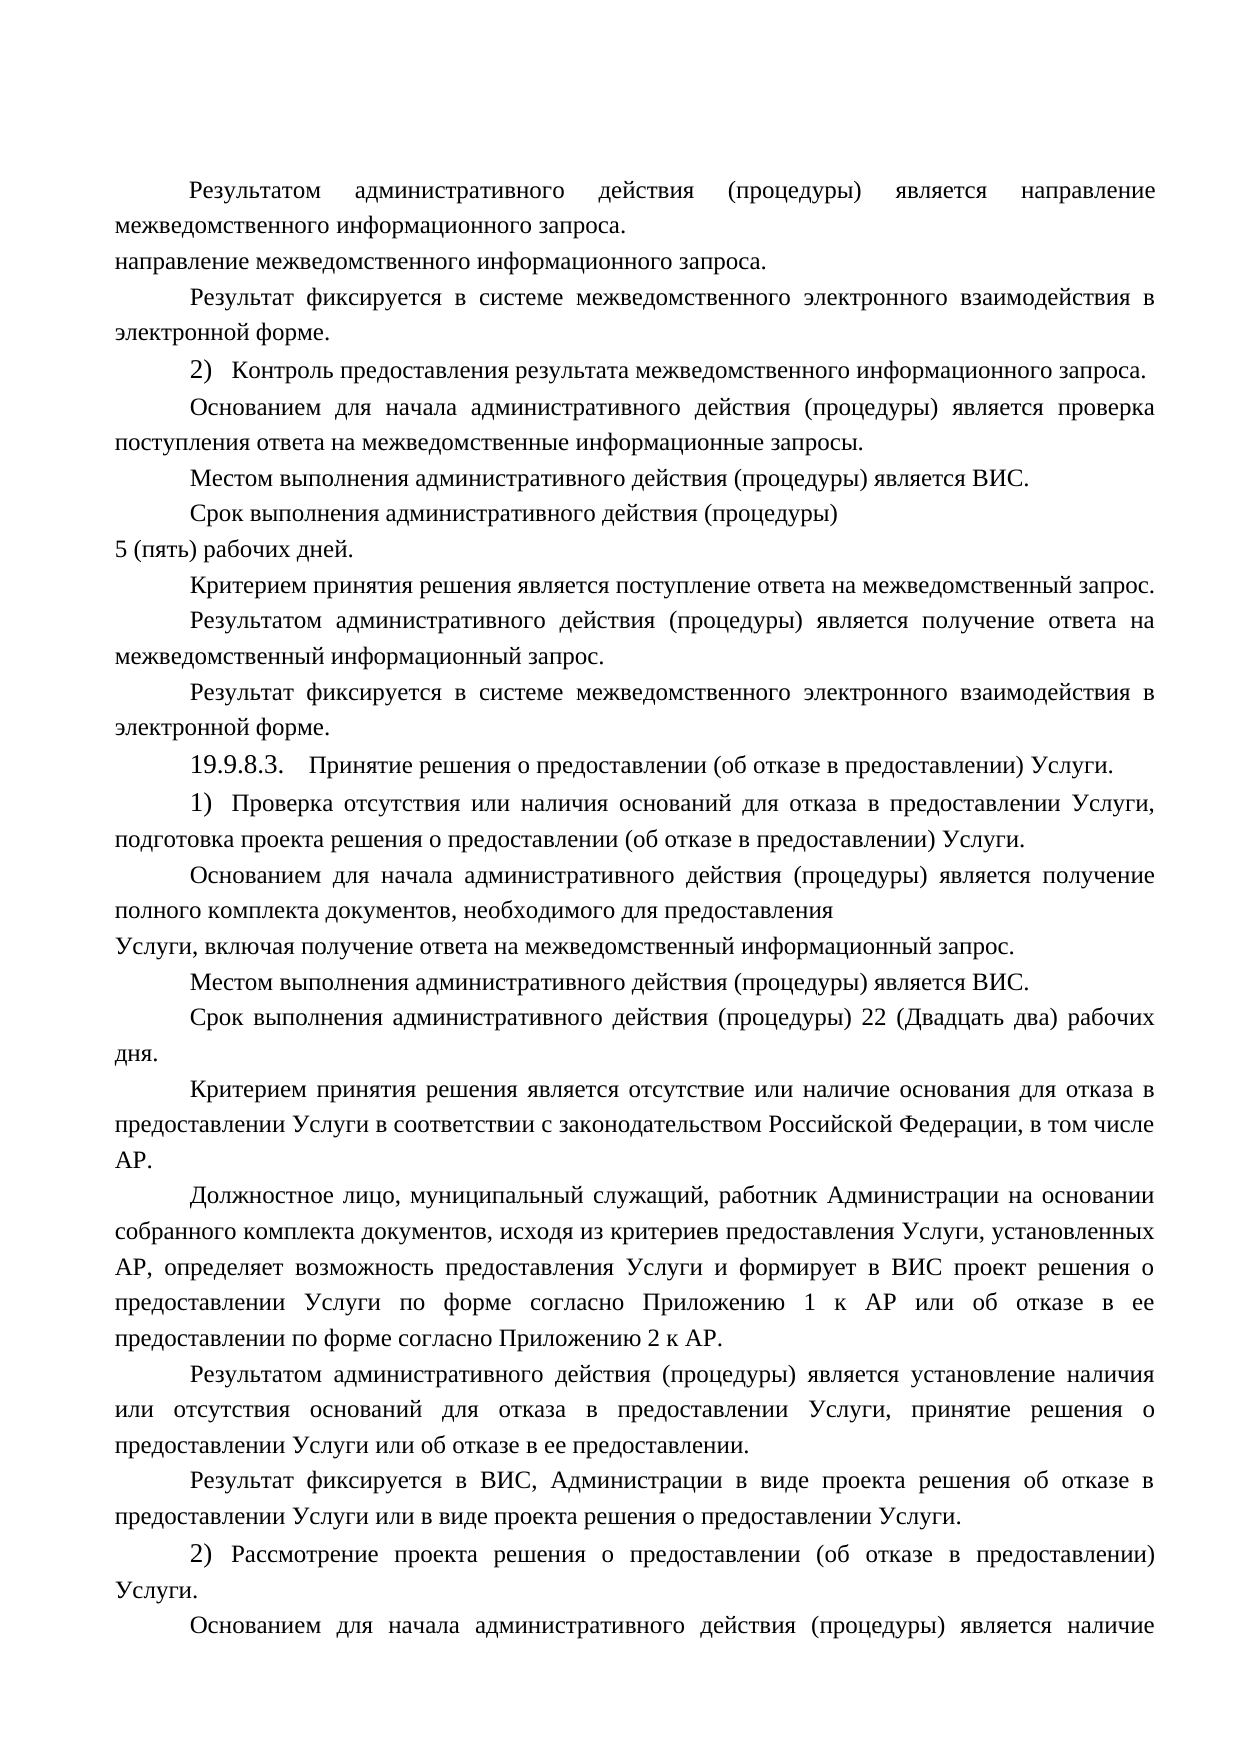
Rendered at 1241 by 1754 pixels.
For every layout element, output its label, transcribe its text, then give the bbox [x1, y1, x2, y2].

text Результатом административного действия (процедуры) является получение ответа на межведомственный информационный запрос. [114, 605, 1156, 670]
text Основанием для начала административного действия (процедуры) является получение полного комплекта документов, необходимого для предоставления [114, 860, 1156, 924]
text Критерием принятия решения является отсутствие или наличие основания для отказа в предоставлении Услуги в соответствии с законодательством Российской Федерации, в том числе АР. [114, 1074, 1156, 1174]
list Проверка отсутствия или наличия оснований для отказа в предоставлении Услуги, подготовка проекта решения о предоставлении (об отказе в предоставлении) Услуги. [114, 786, 1156, 853]
text Результатом административного действия (процедуры) является направление межведомственного информационного запроса. [114, 175, 1156, 239]
text Срок выполнения административного действия (процедуры) [114, 498, 1156, 527]
text Местом выполнения административного действия (процедуры) является ВИС. [114, 463, 1156, 492]
text Результат фиксируется в системе межведомственного электронного взаимодействия в электронной форме. [114, 677, 1156, 741]
text Местом выполнения административного действия (процедуры) является ВИС. [114, 967, 1156, 996]
text Должностное лицо, муниципальный служащий, работник Администрации на основании собранного комплекта документов, исходя из критериев предоставления Услуги, установленных АР, определяет возможность предоставления Услуги и формирует в ВИС проект решения о предоставлении Услуги по форме согласно Приложению 1 к АР или об отказе в ее предоставлении по форме согласно Приложению 2 к АР. [114, 1181, 1156, 1352]
text Основанием для начала административного действия (процедуры) является проверка поступления ответа на межведомственные информационные запросы. [114, 392, 1156, 456]
list Принятие решения о предоставлении (об отказе в предоставлении) Услуги. [114, 748, 1156, 779]
text Результатом административного действия (процедуры) является установление наличия или отсутствия оснований для отказа в предоставлении Услуги, принятие решения о предоставлении Услуги или об отказе в ее предоставлении. [114, 1359, 1156, 1459]
text Услуги, включая получение ответа на межведомственный информационный запрос. [114, 931, 1156, 960]
text 5 (пять) рабочих дней. [114, 534, 1156, 563]
text направление межведомственного информационного запроса. [114, 246, 1156, 275]
list Рассмотрение проекта решения о предоставлении (об отказе в предоставлении) Услуги. [114, 1537, 1156, 1604]
text Результат фиксируется в системе межведомственного электронного взаимодействия в электронной форме. [114, 282, 1156, 346]
text Критерием принятия решения является поступление ответа на межведомственный запрос. [114, 570, 1156, 598]
text Срок выполнения административного действия (процедуры) 22 (Двадцать два) рабочих дня. [114, 1002, 1156, 1067]
list Контроль предоставления результата межведомственного информационного запроса. [114, 353, 1156, 384]
text Результат фиксируется в ВИС, Администрации в виде проекта решения об отказе в предоставлении Услуги или в виде проекта решения о предоставлении Услуги. [114, 1466, 1156, 1530]
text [114, 1611, 1156, 1639]
